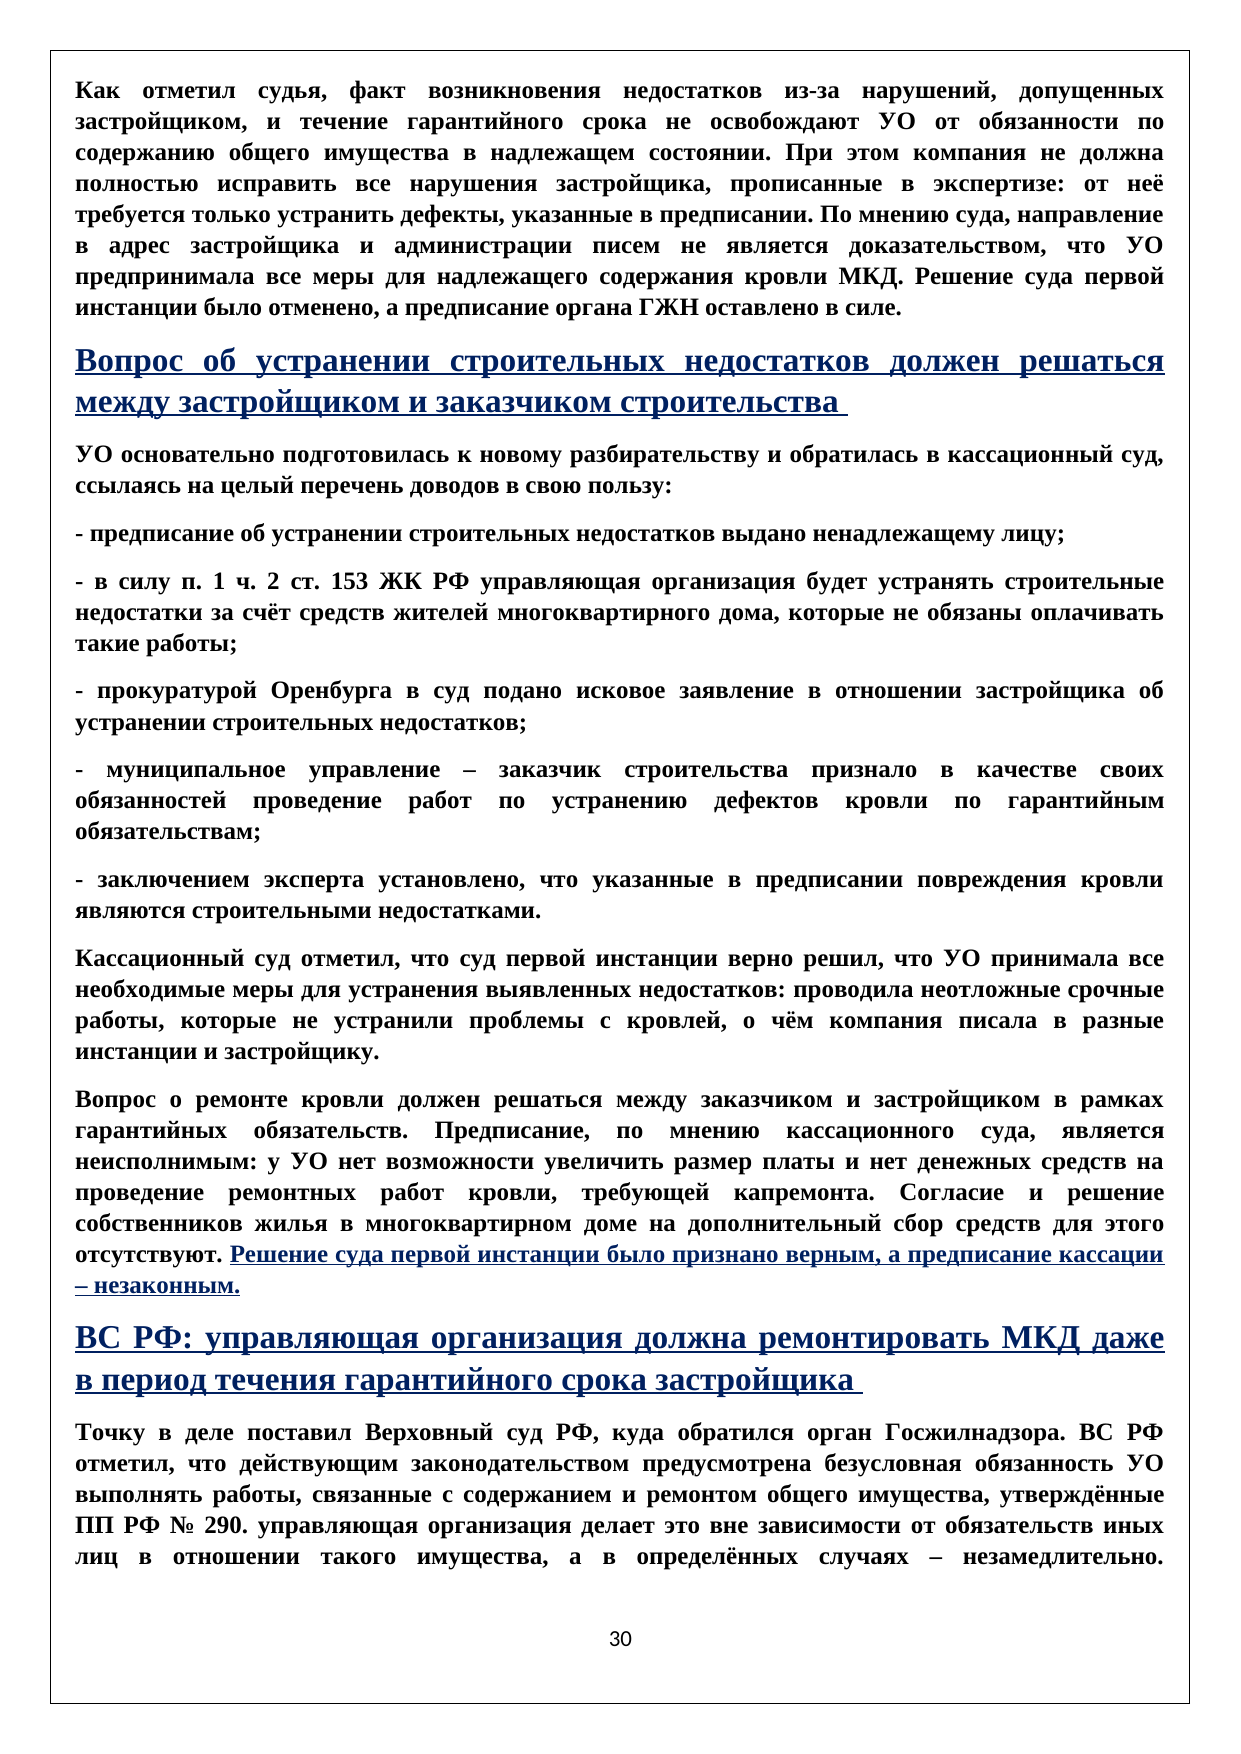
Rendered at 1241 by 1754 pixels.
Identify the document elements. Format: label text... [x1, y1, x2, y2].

text Вопрос об устранении строительных недостатков должен решаться между застройщиком и заказчиком строительства [75, 375, 1165, 420]
text Вопрос о ремонте кровли должен решаться между заказчиком и застройщиком в рамках гарантийных обязательств. Предписание, по мнению кассационного суда, является неисполнимым: у УО нет возможности увеличить размер платы и нет денежных средств на проведение ремонтных работ кровли, требующей капремонта. Согласие и решение собственников жилья в многоквартирном доме на дополнительный сбор средств для этого отсутствуют. Решение суда первой инстанции было признано верным, а предписание кассации – незаконным. [75, 1084, 1165, 1299]
text Как отметил судья, факт возникновения недостатков из-за нарушений, допущенных застройщиком, и течение гарантийного срока не освобождают УО от обязанности по содержанию общего имущества в надлежащем состоянии. При этом компания не должна полностью исправить все нарушения застройщика, прописанные в экспертизе: от неё требуется только устранить дефекты, указанные в предписании. По мнению суда, направление в адрес застройщика и администрации писем не является доказательством, что УО предпринимала все меры для надлежащего содержания кровли МКД. Решение суда первой инстанции было отменено, а предписание органа ГЖН оставлено в силе. [75, 75, 1165, 321]
text - предписание об устранении строительных недостатков выдано ненадлежащему лицу; [75, 518, 1165, 547]
text ВС РФ: управляющая организация должна ремонтировать МКД даже в период течения гарантийного срока застройщика [75, 1318, 1165, 1351]
text - заключением эксперта установлено, что указанные в предписании повреждения кровли являются строительными недостатками. [75, 864, 1165, 924]
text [75, 1417, 1165, 1570]
text Вопрос об устранении строительных недостатков должен решаться между застройщиком и заказчиком строительства [75, 340, 1165, 373]
text ВС РФ: управляющая организация должна ремонтировать МКД даже в период течения гарантийного срока застройщика [75, 1353, 1165, 1397]
text - муниципальное управление – заказчик строительства признало в качестве своих обязанностей проведение работ по устранению дефектов кровли по гарантийным обязательствам; [75, 754, 1165, 845]
text Кассационный суд отметил, что суд первой инстанции верно решил, что УО принимала все необходимые меры для устранения выявленных недостатков: проводила неотложные срочные работы, которые не устранили проблемы с кровлей, о чём компания писала в разные инстанции и застройщику. [75, 943, 1165, 1065]
text - прокуратурой Оренбурга в суд подано исковое заявление в отношении застройщика об устранении строительных недостатков; [75, 676, 1165, 735]
text - в силу п. 1 ч. 2 ст. 153 ЖК РФ управляющая организация будет устранять строительные недостатки за счёт средств жителей многоквартирного дома, которые не обязаны оплачивать такие работы; [75, 566, 1165, 657]
text УО основательно подготовилась к новому разбирательству и обратилась в кассационный суд, ссылаясь на целый перечень доводов в свою пользу: [75, 439, 1165, 499]
